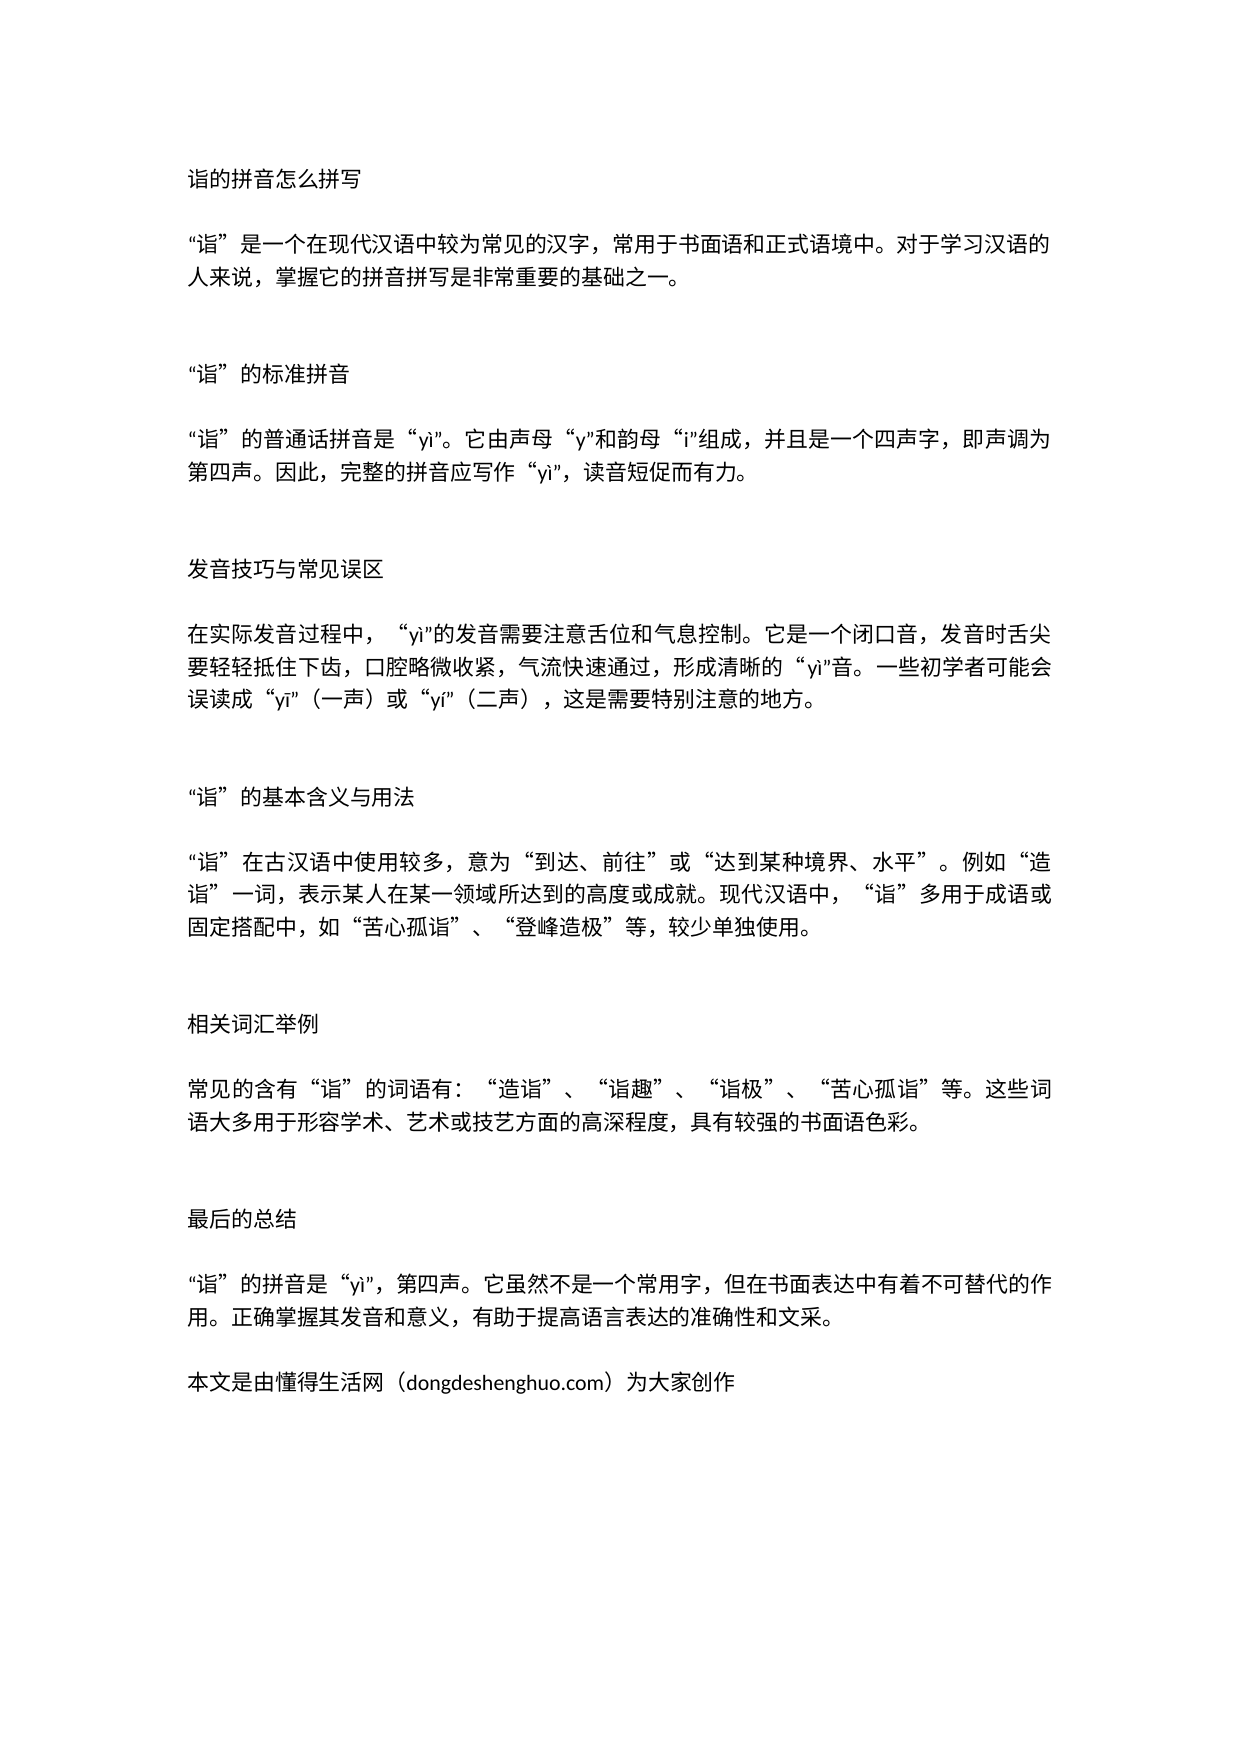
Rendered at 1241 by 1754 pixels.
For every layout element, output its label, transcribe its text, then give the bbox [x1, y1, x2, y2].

text “诣”的标准拼音 [187, 357, 1053, 389]
text 诣的拼音怎么拼写 [187, 162, 1053, 194]
text 本文是由懂得生活网（dongdeshenghuo.com）为大家创作 [187, 1364, 1053, 1397]
text “诣”是一个在现代汉语中较为常见的汉字，常用于书面语和正式语境中。对于学习汉语的人来说，掌握它的拼音拼写是非常重要的基础之一。 [187, 227, 1053, 292]
text “诣”的拼音是“yì”，第四声。它虽然不是一个常用字，但在书面表达中有着不可替代的作用。正确掌握其发音和意义，有助于提高语言表达的准确性和文采。 [187, 1267, 1053, 1332]
text 相关词汇举例 [187, 1007, 1053, 1039]
text 发音技巧与常见误区 [187, 552, 1053, 584]
text 常见的含有“诣”的词语有：“造诣”、“诣趣”、“诣极”、“苦心孤诣”等。这些词语大多用于形容学术、艺术或技艺方面的高深程度，具有较强的书面语色彩。 [187, 1072, 1053, 1137]
text 在实际发音过程中，“yì”的发音需要注意舌位和气息控制。它是一个闭口音，发音时舌尖要轻轻抵住下齿，口腔略微收紧，气流快速通过，形成清晰的“yì”音。一些初学者可能会误读成“yī”（一声）或“yí”（二声），这是需要特别注意的地方。 [187, 617, 1053, 714]
text “诣”的普通话拼音是“yì”。它由声母“y”和韵母“i”组成，并且是一个四声字，即声调为第四声。因此，完整的拼音应写作“yì”，读音短促而有力。 [187, 422, 1053, 487]
text “诣”在古汉语中使用较多，意为“到达、前往”或“达到某种境界、水平”。例如“造诣”一词，表示某人在某一领域所达到的高度或成就。现代汉语中，“诣”多用于成语或固定搭配中，如“苦心孤诣”、“登峰造极”等，较少单独使用。 [187, 844, 1053, 942]
text 最后的总结 [187, 1202, 1053, 1234]
text “诣”的基本含义与用法 [187, 779, 1053, 812]
